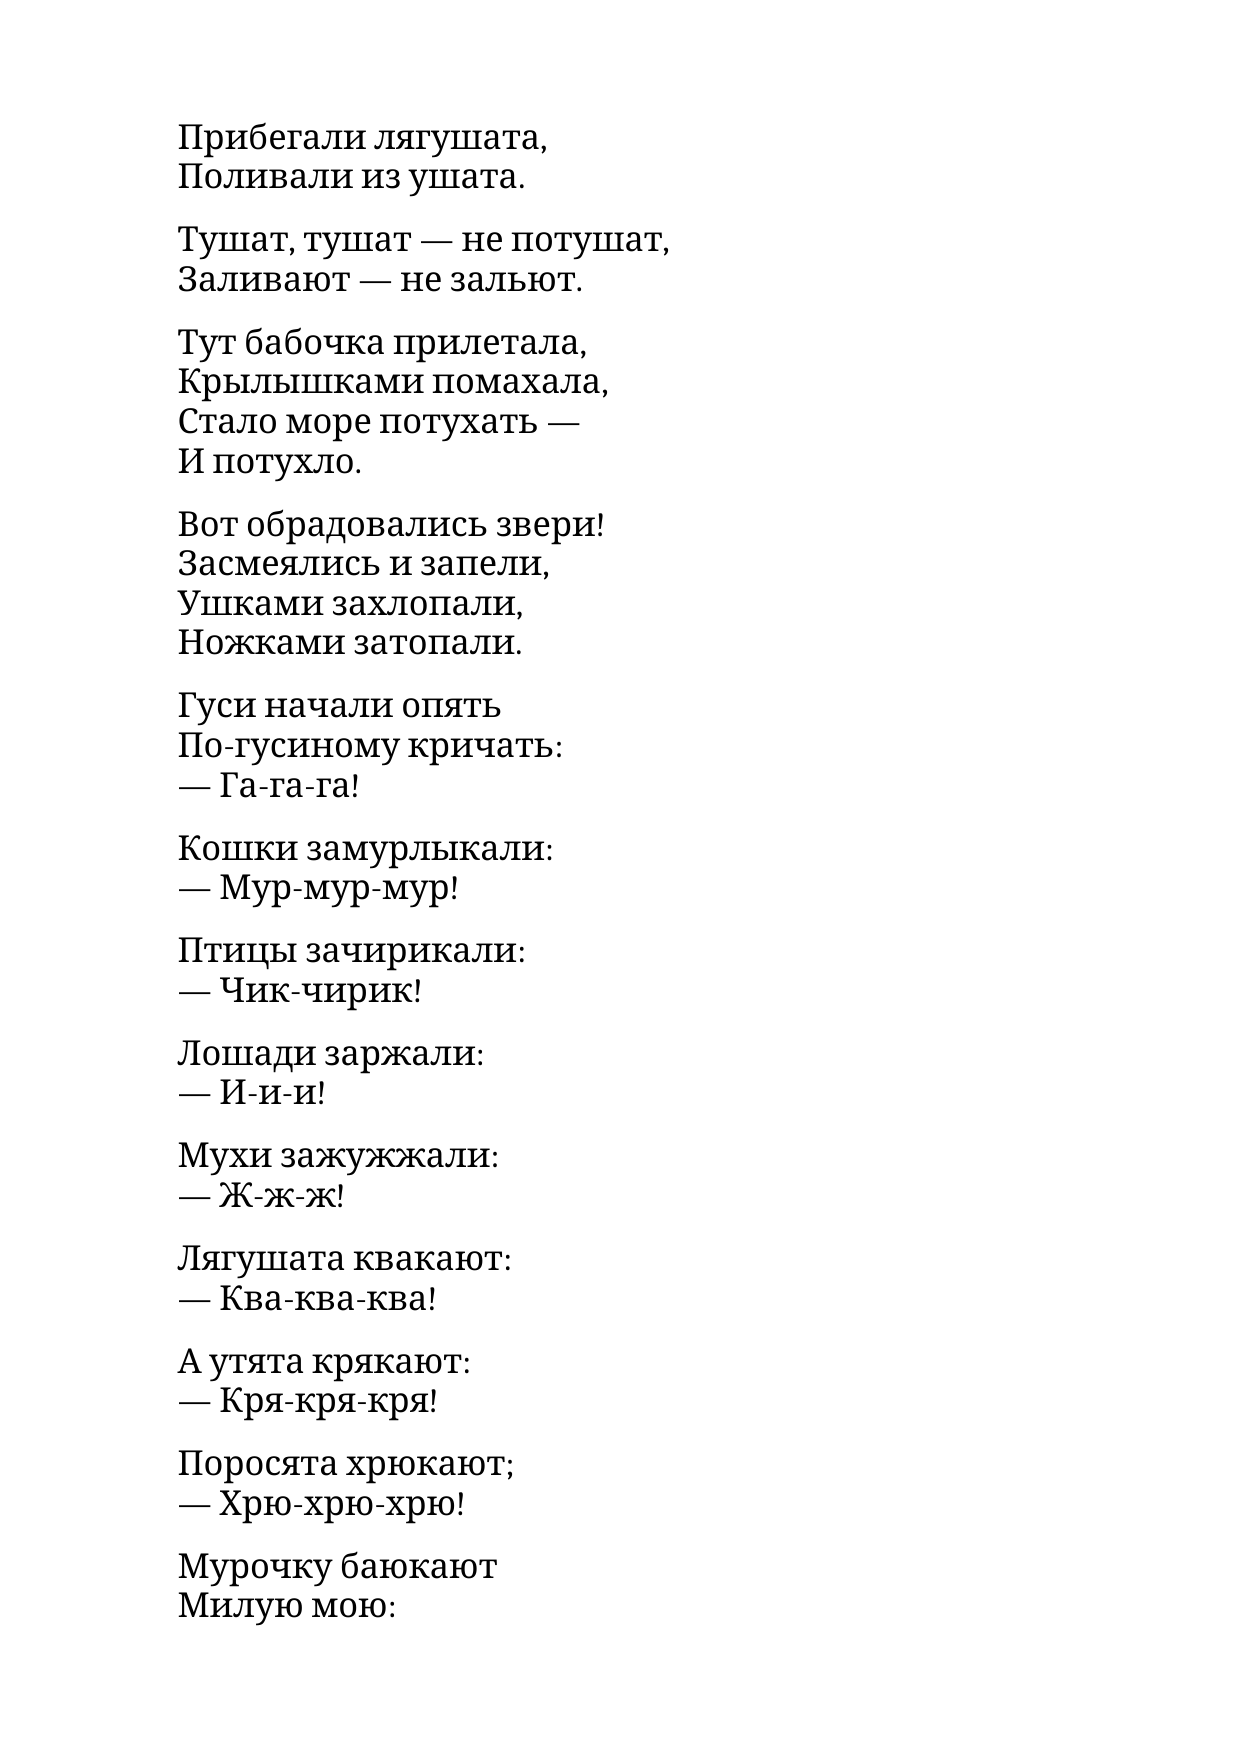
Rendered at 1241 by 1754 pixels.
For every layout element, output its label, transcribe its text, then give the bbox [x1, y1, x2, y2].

text Прибегали лягушата, Поливали из ушата. [177, 118, 1152, 197]
text Поросята хрюкают; — Хрю-хрю-хрю! [177, 1445, 1152, 1524]
text Тушат, тушат — не потушат, Заливают — не зальют. [177, 221, 1152, 300]
text Гуси начали опять По-гусиному кричать: — Га-га-га! [177, 687, 1152, 806]
text А утята крякают: — Кря-кря-кря! [177, 1342, 1152, 1421]
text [177, 1547, 1152, 1626]
text Птицы зачирикали: — Чик-чирик! [177, 932, 1152, 1011]
text Лошади заржали: — И-и-и! [177, 1034, 1152, 1113]
text Кошки замурлыкали: — Мур-мур-мур! [177, 829, 1152, 908]
text Лягушата квакают: — Ква-ква-ква! [177, 1239, 1152, 1319]
text Вот обрадовались звери! Засмеялись и запели, Ушками захлопали, Ножками затопали. [177, 505, 1152, 663]
text Мухи зажужжали: — Ж-ж-ж! [177, 1137, 1152, 1216]
text Тут бабочка прилетала, Крылышками помахала, Стало море потухать — И потухло. [177, 323, 1152, 482]
